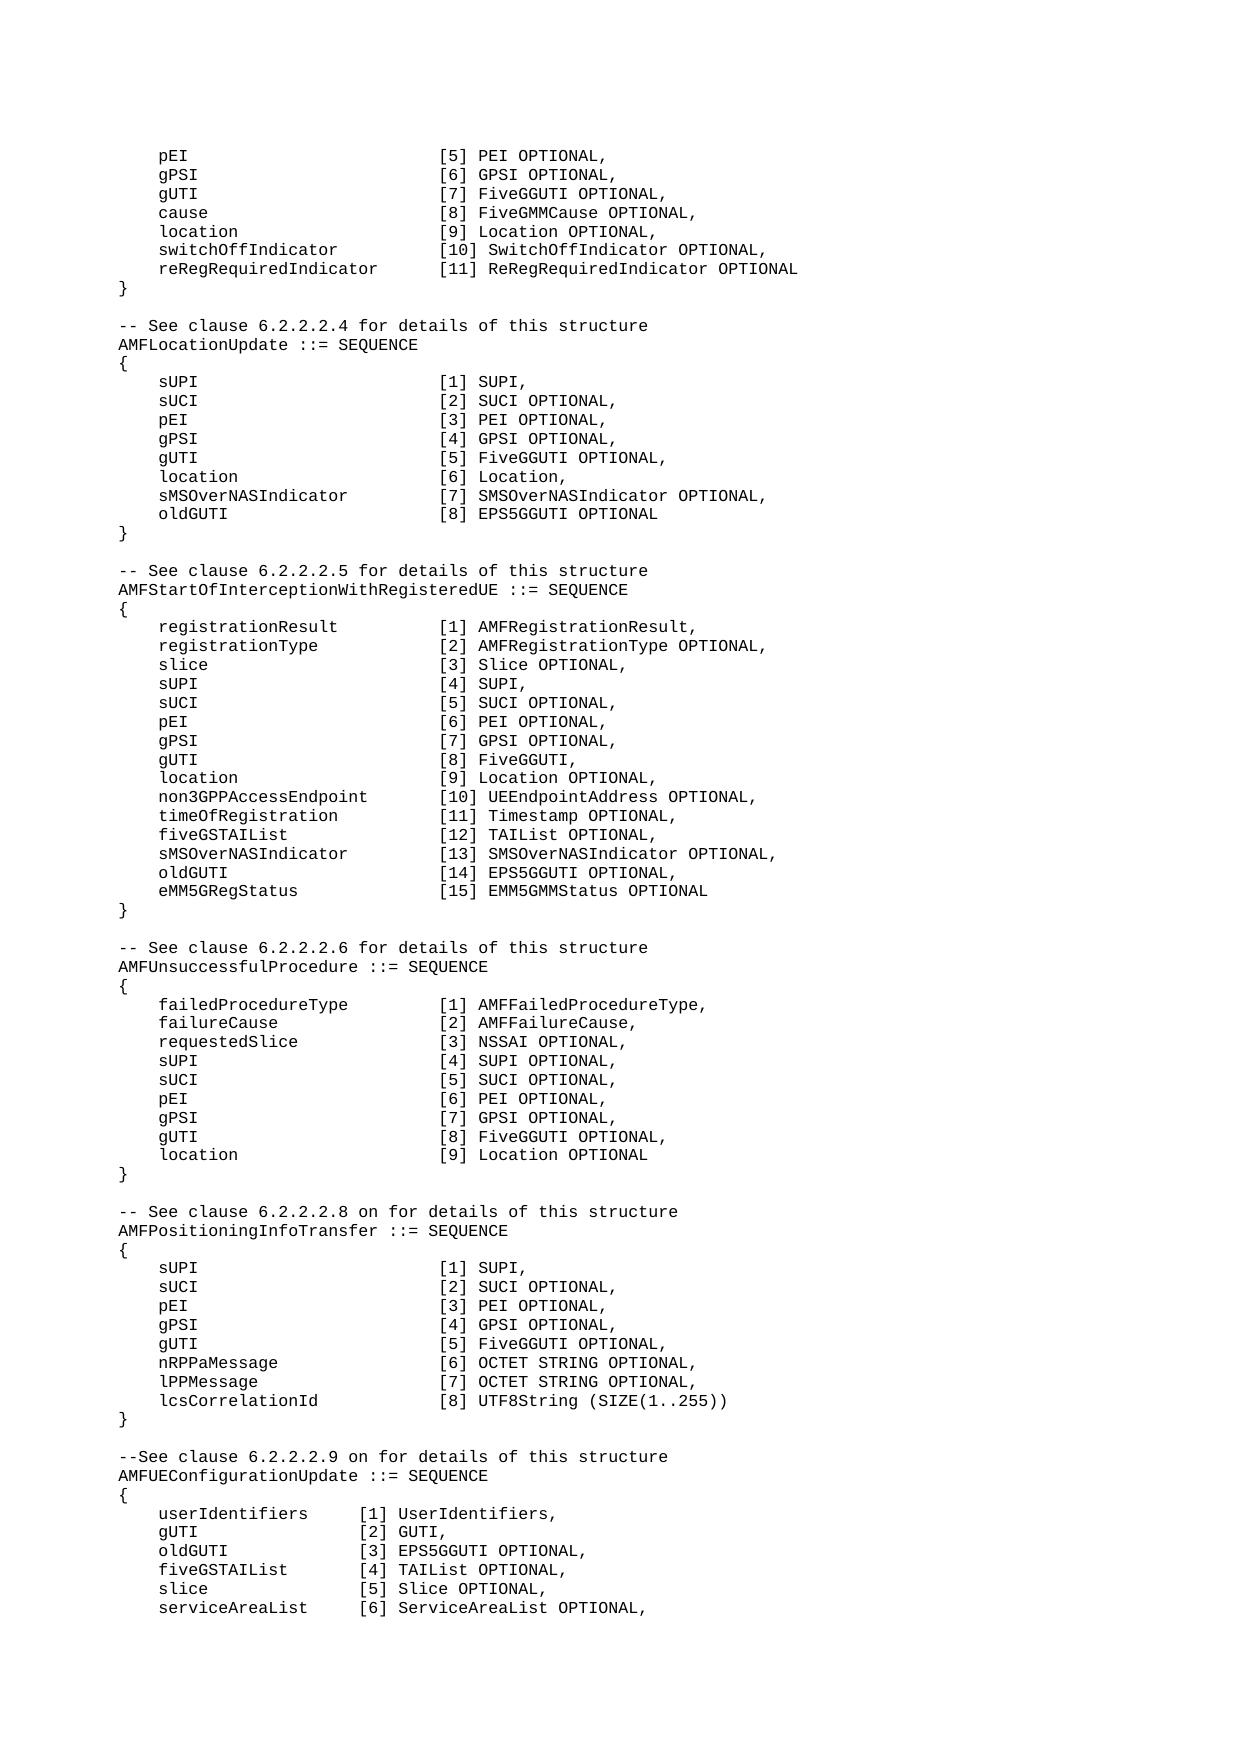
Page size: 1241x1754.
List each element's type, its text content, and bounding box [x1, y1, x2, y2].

text AMFUEConfigurationUpdate ::= SEQUENCE [118, 1467, 1122, 1486]
text nRPPaMessage [6] OCTET STRING OPTIONAL, [118, 1354, 1122, 1373]
text AMFPositioningInfoTransfer ::= SEQUENCE [118, 1222, 1122, 1241]
text slice [3] Slice OPTIONAL, [118, 657, 1122, 676]
text failureCause [2] AMFFailureCause, [118, 1015, 1122, 1034]
text -- See clause 6.2.2.2.6 for details of this structure [118, 939, 1122, 958]
text -- See clause 6.2.2.2.8 on for details of this structure [118, 1203, 1122, 1222]
text fiveGSTAIList [4] TAIList OPTIONAL, [118, 1562, 1122, 1581]
text gUTI [8] FiveGGUTI OPTIONAL, [118, 1128, 1122, 1147]
text gUTI [2] GUTI, [118, 1524, 1122, 1543]
text sUPI [4] SUPI, [118, 676, 1122, 694]
text sUCI [2] SUCI OPTIONAL, [118, 1279, 1122, 1298]
text } [118, 1166, 1122, 1185]
text gUTI [7] FiveGGUTI OPTIONAL, [118, 185, 1122, 204]
text sUCI [5] SUCI OPTIONAL, [118, 1072, 1122, 1090]
text lPPMessage [7] OCTET STRING OPTIONAL, [118, 1373, 1122, 1392]
text gPSI [7] GPSI OPTIONAL, [118, 1109, 1122, 1128]
text { [118, 1241, 1122, 1260]
text requestedSlice [3] NSSAI OPTIONAL, [118, 1034, 1122, 1053]
text switchOffIndicator [10] SwitchOffIndicator OPTIONAL, [118, 242, 1122, 261]
text sUPI [4] SUPI OPTIONAL, [118, 1053, 1122, 1072]
text } [118, 1411, 1122, 1430]
text sUCI [2] SUCI OPTIONAL, [118, 393, 1122, 412]
text --See clause 6.2.2.2.9 on for details of this structure [118, 1449, 1122, 1467]
text sMSOverNASIndicator [7] SMSOverNASIndicator OPTIONAL, [118, 487, 1122, 506]
text } [118, 280, 1122, 298]
text AMFStartOfInterceptionWithRegisteredUE ::= SEQUENCE [118, 581, 1122, 600]
text -- See clause 6.2.2.2.4 for details of this structure [118, 317, 1122, 336]
text lcsCorrelationId [8] UTF8String (SIZE(1..255)) [118, 1392, 1122, 1411]
text gUTI [8] FiveGGUTI, [118, 751, 1122, 770]
text AMFUnsuccessfulProcedure ::= SEQUENCE [118, 958, 1122, 977]
text pEI [3] PEI OPTIONAL, [118, 412, 1122, 431]
text pEI [6] PEI OPTIONAL, [118, 713, 1122, 732]
text gPSI [6] GPSI OPTIONAL, [118, 167, 1122, 185]
text location [6] Location, [118, 468, 1122, 487]
text pEI [5] PEI OPTIONAL, [118, 148, 1122, 167]
text userIdentifiers [1] UserIdentifiers, [118, 1505, 1122, 1524]
text gPSI [7] GPSI OPTIONAL, [118, 732, 1122, 751]
text fiveGSTAIList [12] TAIList OPTIONAL, [118, 826, 1122, 845]
text } [118, 902, 1122, 921]
text AMFLocationUpdate ::= SEQUENCE [118, 336, 1122, 355]
text gUTI [5] FiveGGUTI OPTIONAL, [118, 1336, 1122, 1354]
text sMSOverNASIndicator [13] SMSOverNASIndicator OPTIONAL, [118, 845, 1122, 864]
text pEI [3] PEI OPTIONAL, [118, 1298, 1122, 1317]
text { [118, 600, 1122, 619]
text slice [5] Slice OPTIONAL, [118, 1581, 1122, 1599]
text { [118, 355, 1122, 374]
text sUPI [1] SUPI, [118, 1260, 1122, 1279]
text serviceAreaList [6] ServiceAreaList OPTIONAL, [118, 1599, 1122, 1618]
text location [9] Location OPTIONAL, [118, 223, 1122, 242]
text registrationType [2] AMFRegistrationType OPTIONAL, [118, 638, 1122, 657]
text gPSI [4] GPSI OPTIONAL, [118, 431, 1122, 449]
text oldGUTI [8] EPS5GGUTI OPTIONAL [118, 506, 1122, 525]
text timeOfRegistration [11] Timestamp OPTIONAL, [118, 808, 1122, 826]
text location [9] Location OPTIONAL [118, 1147, 1122, 1166]
text reRegRequiredIndicator [11] ReRegRequiredIndicator OPTIONAL [118, 261, 1122, 280]
text pEI [6] PEI OPTIONAL, [118, 1090, 1122, 1109]
text gPSI [4] GPSI OPTIONAL, [118, 1317, 1122, 1336]
text registrationResult [1] AMFRegistrationResult, [118, 619, 1122, 638]
text -- See clause 6.2.2.2.5 for details of this structure [118, 562, 1122, 581]
text oldGUTI [14] EPS5GGUTI OPTIONAL, [118, 864, 1122, 883]
text sUCI [5] SUCI OPTIONAL, [118, 694, 1122, 713]
text eMM5GRegStatus [15] EMM5GMMStatus OPTIONAL [118, 883, 1122, 902]
text oldGUTI [3] EPS5GGUTI OPTIONAL, [118, 1543, 1122, 1562]
text sUPI [1] SUPI, [118, 374, 1122, 393]
text { [118, 977, 1122, 996]
text failedProcedureType [1] AMFFailedProcedureType, [118, 996, 1122, 1015]
text location [9] Location OPTIONAL, [118, 770, 1122, 789]
text cause [8] FiveGMMCause OPTIONAL, [118, 204, 1122, 223]
text { [118, 1486, 1122, 1505]
text } [118, 525, 1122, 544]
text non3GPPAccessEndpoint [10] UEEndpointAddress OPTIONAL, [118, 789, 1122, 808]
text gUTI [5] FiveGGUTI OPTIONAL, [118, 449, 1122, 468]
